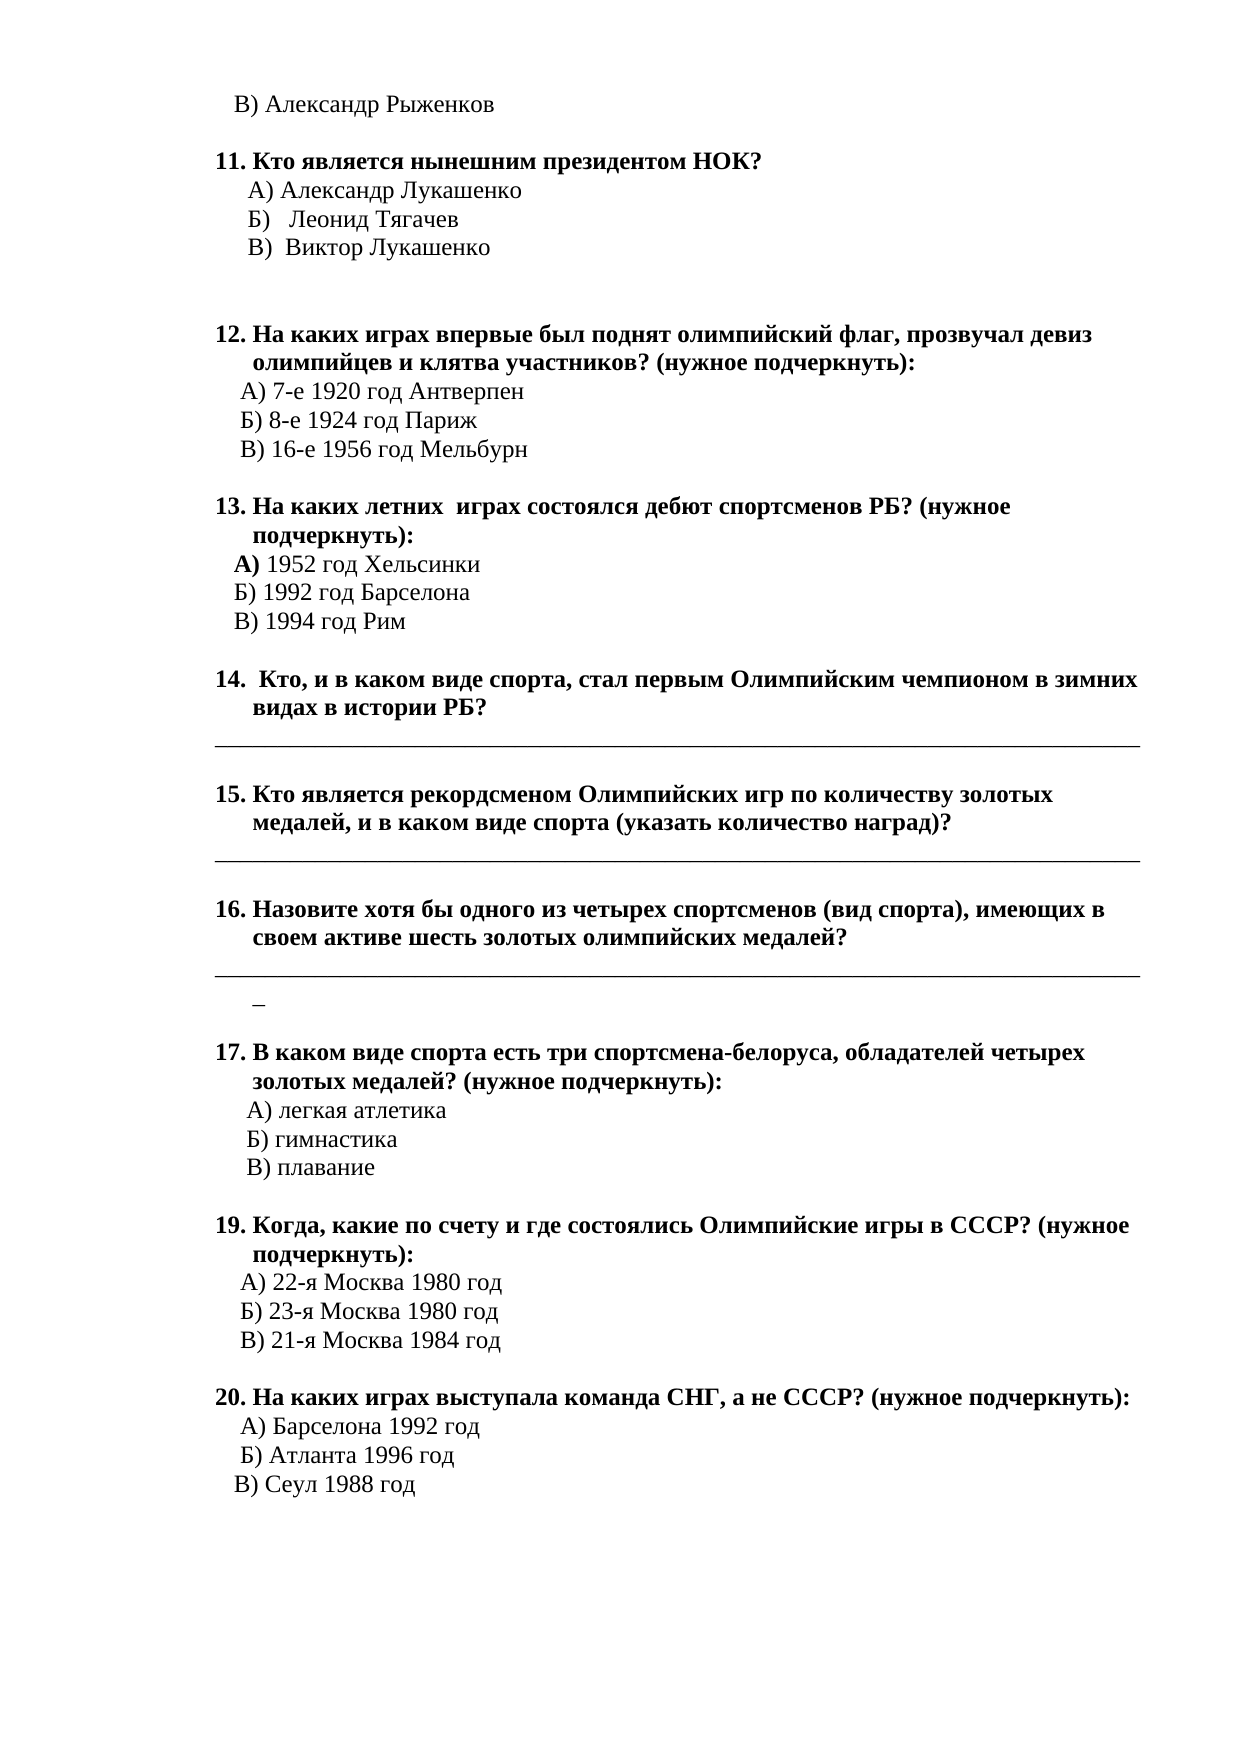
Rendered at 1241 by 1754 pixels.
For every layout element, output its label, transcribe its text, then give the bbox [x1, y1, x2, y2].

text 15. Кто является рекордсменом Олимпийских игр по количеству золотых медалей, и в каком виде спорта (указать количество наград)? [215, 779, 1152, 836]
text В) Виктор Лукашенко [222, 232, 1152, 261]
text В) 1994 год Рим [215, 606, 1152, 635]
text А) 1952 год Хельсинки [215, 549, 1152, 577]
text В) плавание [215, 1152, 1152, 1181]
text 19. Когда, какие по счету и где состоялись Олимпийские игры в СССР? (нужное подчеркнуть): [215, 1210, 1152, 1267]
text 11. Кто является нынешним президентом НОК? [215, 146, 1152, 175]
text 17. В каком виде спорта есть три спортсмена-белоруса, обладателей четырех золотых медалей? (нужное подчеркнуть): [215, 1037, 1152, 1095]
text __________________________________________________________________________ [215, 836, 1152, 865]
text __________________________________________________________________________ [215, 721, 1152, 750]
text А) Барселона 1992 год [215, 1411, 1152, 1440]
text 20. На каких играх выступала команда СНГ, а не СССР? (нужное подчеркнуть): [215, 1382, 1152, 1411]
text А) легкая атлетика [215, 1095, 1152, 1124]
text 14. Кто, и в каком виде спорта, стал первым Олимпийским чемпионом в зимних видах в истории РБ? [215, 664, 1152, 721]
text А) Александр Лукашенко [222, 175, 1152, 204]
text Б) 1992 год Барселона [215, 577, 1152, 606]
text А) 7-е 1920 год Антверпен [215, 376, 1152, 405]
text А) 22-я Москва 1980 год [215, 1267, 1152, 1296]
text В) Сеул 1988 год [215, 1469, 1152, 1497]
text Б) 8-е 1924 год Париж [215, 405, 1152, 434]
text Б) 23-я Москва 1980 год [215, 1296, 1152, 1325]
text 12. На каких играх впервые был поднят олимпийский флаг, прозвучал девиз олимпийцев и клятва участников? (нужное подчеркнуть): [215, 319, 1152, 376]
text 13. На каких летних играх состоялся дебют спортсменов РБ? (нужное подчеркнуть): [215, 491, 1152, 549]
text Б) гимнастика [215, 1124, 1152, 1152]
text Б) Леонид Тягачев [222, 204, 1152, 232]
text ___________________________________________________________________________ [215, 951, 1152, 1009]
text 16. Назовите хотя бы одного из четырех спортсменов (вид спорта), имеющих в своем активе шесть золотых олимпийских медалей? [215, 894, 1152, 951]
text В) 21-я Москва 1984 год [215, 1325, 1152, 1354]
text Б) Атланта 1996 год [215, 1440, 1152, 1469]
text В) 16-е 1956 год Мельбурн [215, 434, 1152, 462]
text В) Александр Рыженков [215, 89, 1152, 117]
